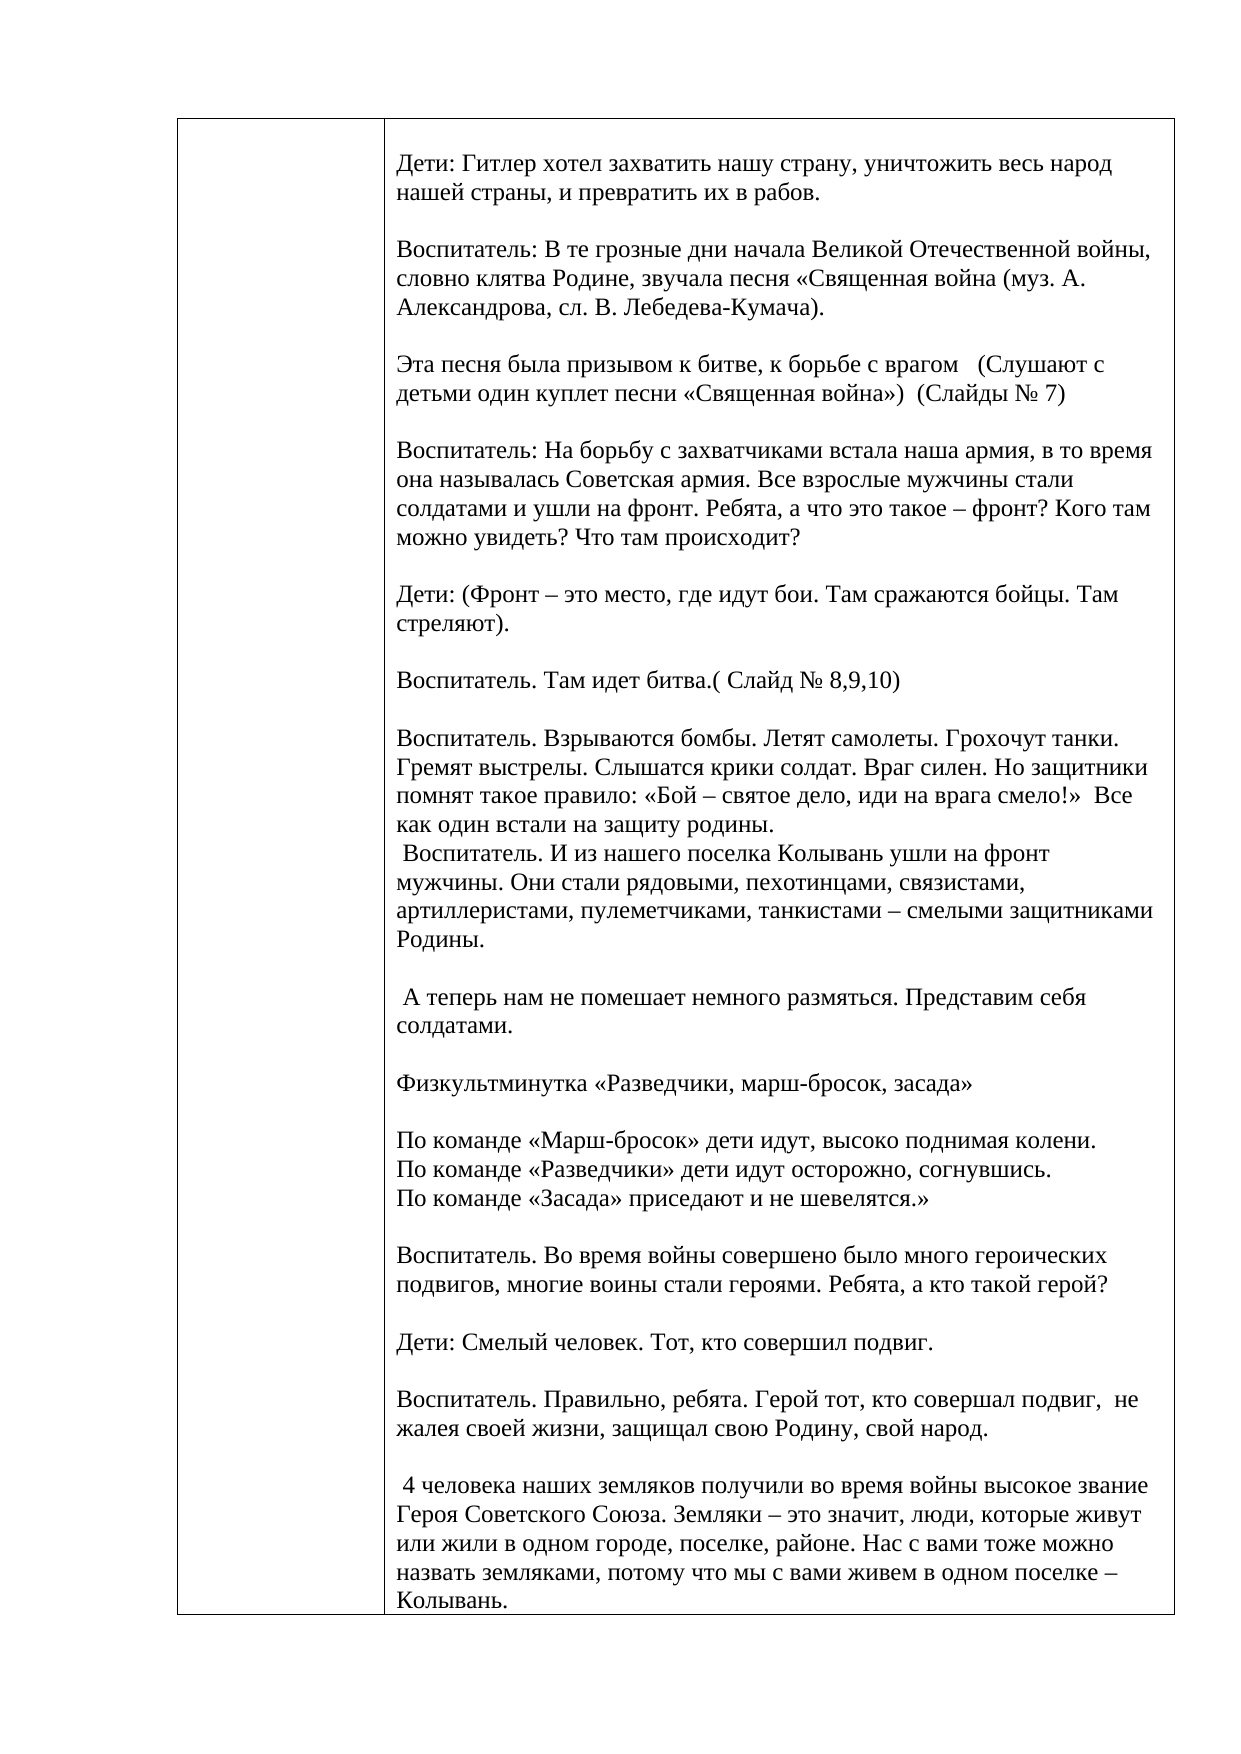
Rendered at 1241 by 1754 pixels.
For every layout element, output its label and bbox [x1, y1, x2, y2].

table_cell [385, 119, 1174, 1614]
table_cell [178, 119, 384, 1614]
